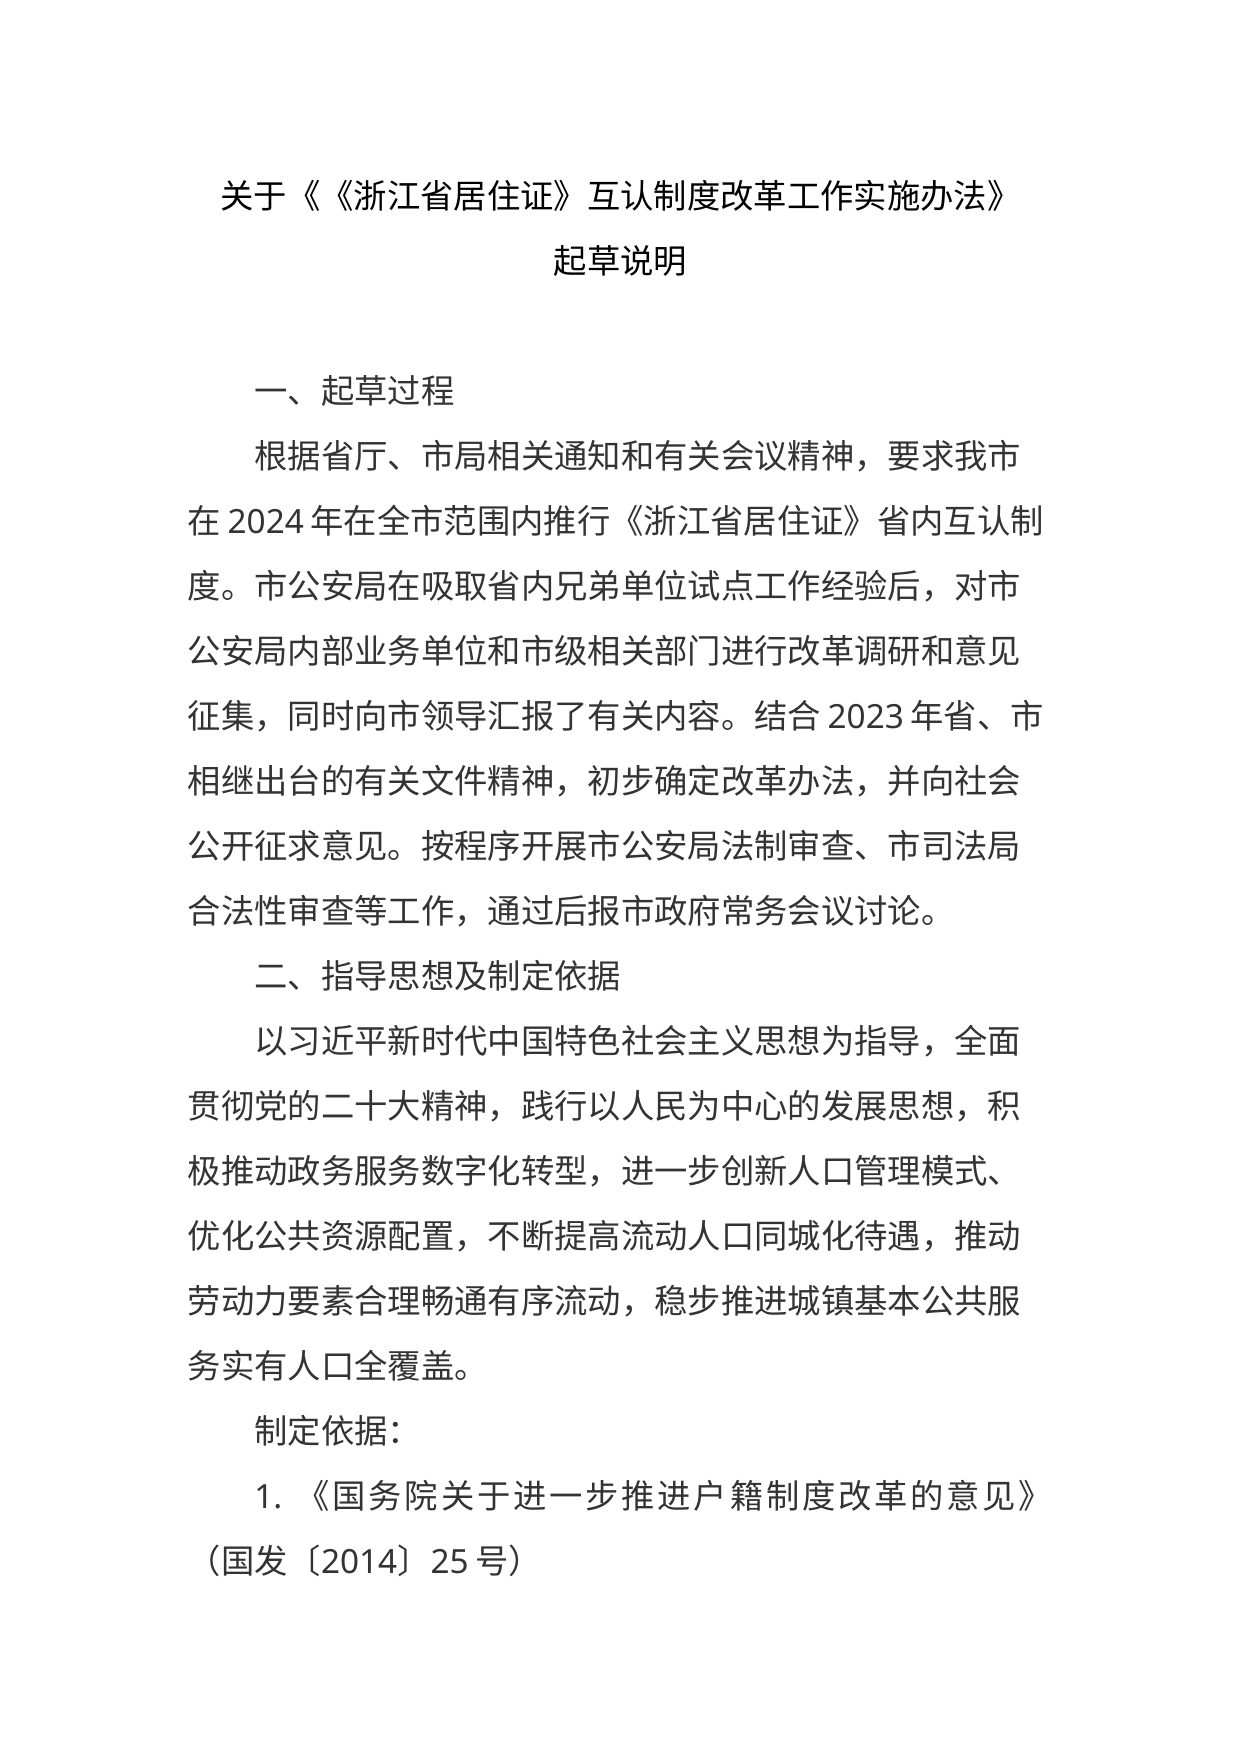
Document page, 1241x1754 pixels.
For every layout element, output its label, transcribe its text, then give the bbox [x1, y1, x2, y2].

text 一、起草过程 [187, 357, 1053, 422]
text 起草说明 [187, 227, 1053, 292]
text 根据省厅、市局相关通知和有关会议精神，要求我市在2024年在全市范围内推行《浙江省居住证》省内互认制度。市公安局在吸取省内兄弟单位试点工作经验后，对市公安局内部业务单位和市级相关部门进行改革调研和意见征集，同时向市领导汇报了有关内容。结合2023年省、市相继出台的有关文件精神，初步确定改革办法，并向社会公开征求意见。按程序开展市公安局法制审查、市司法局合法性审查等工作，通过后报市政府常务会议讨论。 [187, 422, 1053, 942]
text 关于《《浙江省居住证》互认制度改革工作实施办法》 [187, 162, 1053, 227]
text 制定依据： [187, 1397, 1053, 1462]
text 二、指导思想及制定依据 [187, 942, 1053, 1007]
text 1. 《国务院关于进一步推进户籍制度改革的意见》（国发〔2014〕25号） [187, 1462, 1053, 1592]
text 以习近平新时代中国特色社会主义思想为指导，全面贯彻党的二十大精神，践行以人民为中心的发展思想，积极推动政务服务数字化转型，进一步创新人口管理模式、优化公共资源配置，不断提高流动人口同城化待遇，推动劳动力要素合理畅通有序流动，稳步推进城镇基本公共服务实有人口全覆盖。 [187, 1007, 1053, 1397]
